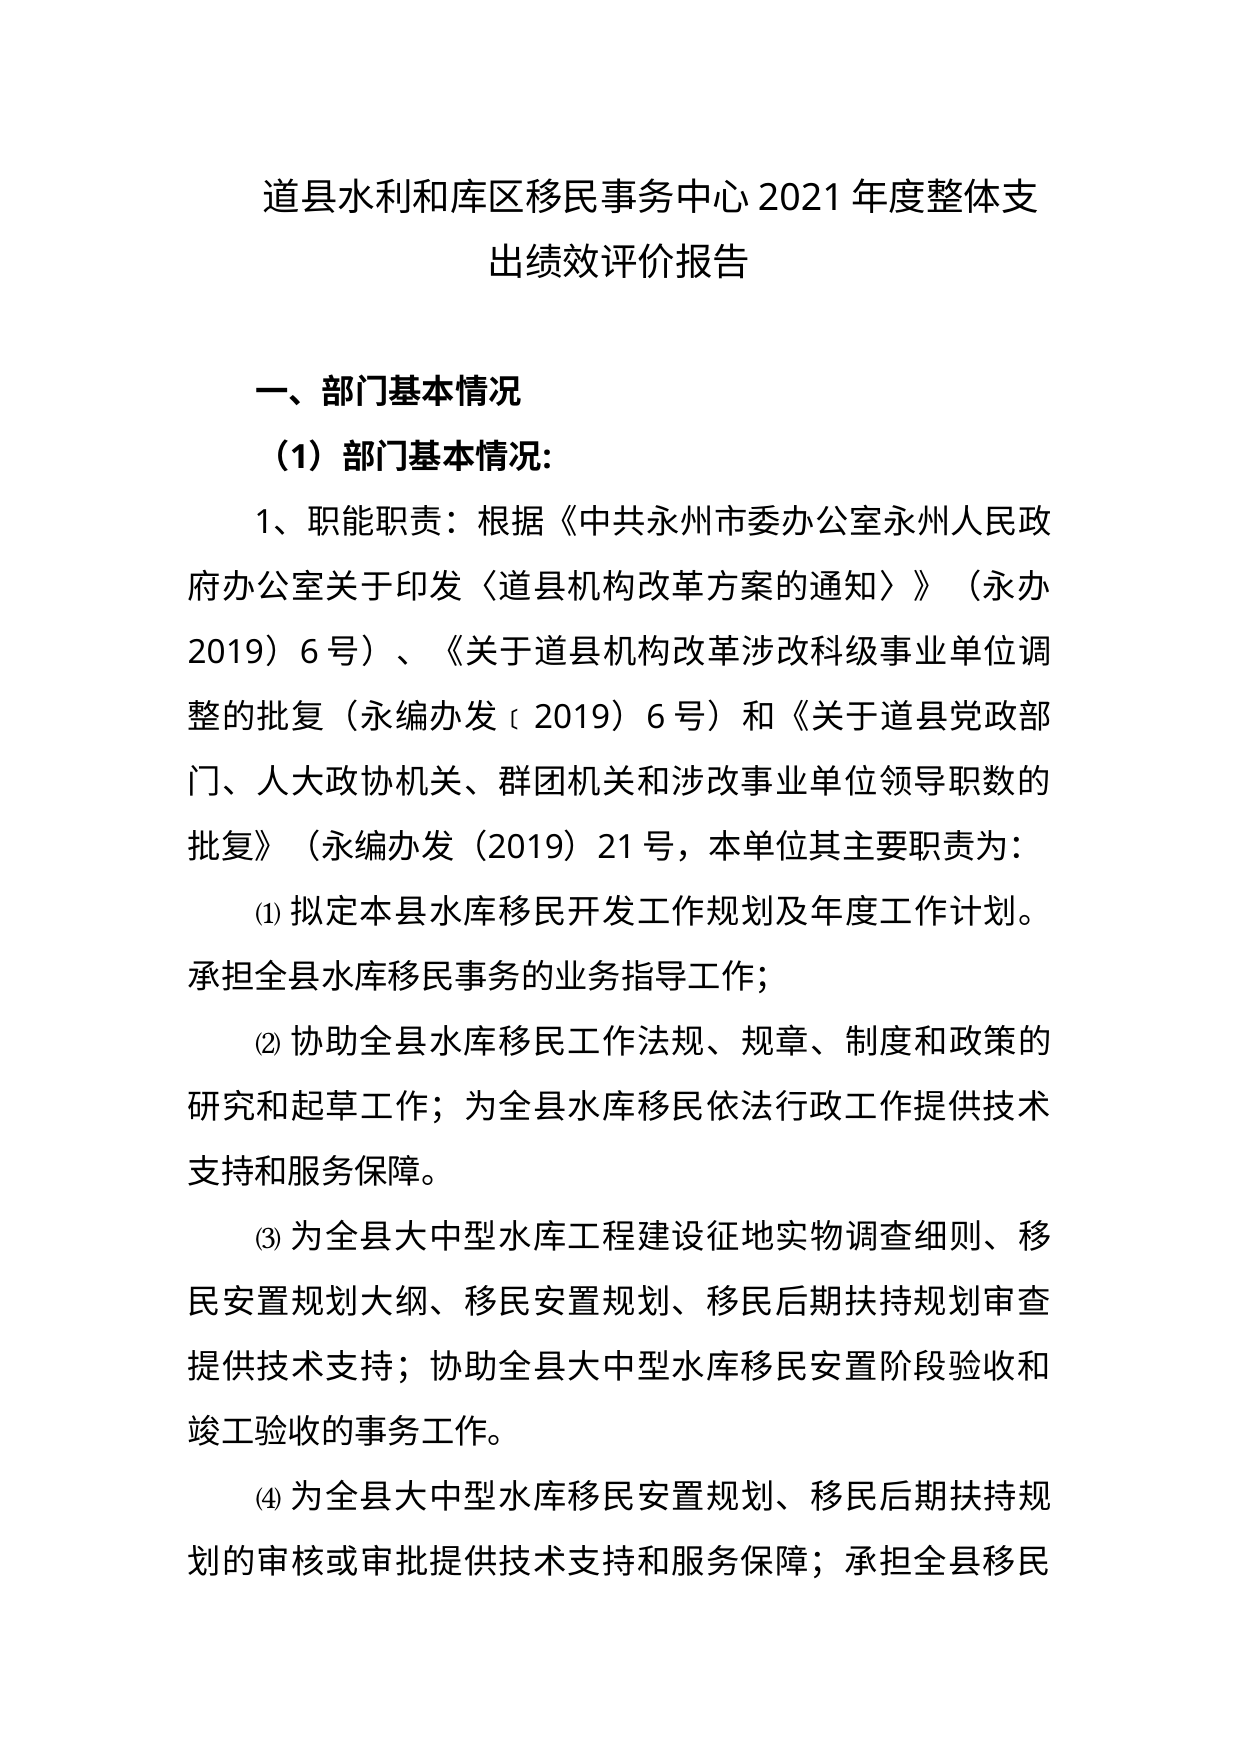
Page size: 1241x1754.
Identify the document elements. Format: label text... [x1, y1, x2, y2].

text （1）部门基本情况: [187, 422, 1053, 487]
text 1、职能职责：根据《中共永州市委办公室永州人民政府办公室关于印发〈道县机构改革方案的通知〉》（永办2019）6号）、《关于道县机构改革涉改科级事业单位调整的批复（永编办发﹝2019）6号）和《关于道县党政部门、人大政协机关、群团机关和涉改事业单位领导职数的批复》（永编办发（2019）21号，本单位其主要职责为： [187, 487, 1053, 877]
text 一、部门基本情况 [187, 357, 1053, 422]
text ⑶为全县大中型水库工程建设征地实物调查细则、移民安置规划大纲、移民安置规划、移民后期扶持规划审查提供技术支持；协助全县大中型水库移民安置阶段验收和竣工验收的事务工作。 [187, 1202, 1053, 1462]
text ⑴拟定本县水库移民开发工作规划及年度工作计划。承担全县水库移民事务的业务指导工作； [187, 877, 1053, 1007]
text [187, 1462, 1053, 1592]
text 道县水利和库区移民事务中心2021年度整体支出绩效评价报告 [263, 162, 1053, 292]
text ⑵协助全县水库移民工作法规、规章、制度和政策的研究和起草工作；为全县水库移民依法行政工作提供技术支持和服务保障。 [187, 1007, 1053, 1202]
